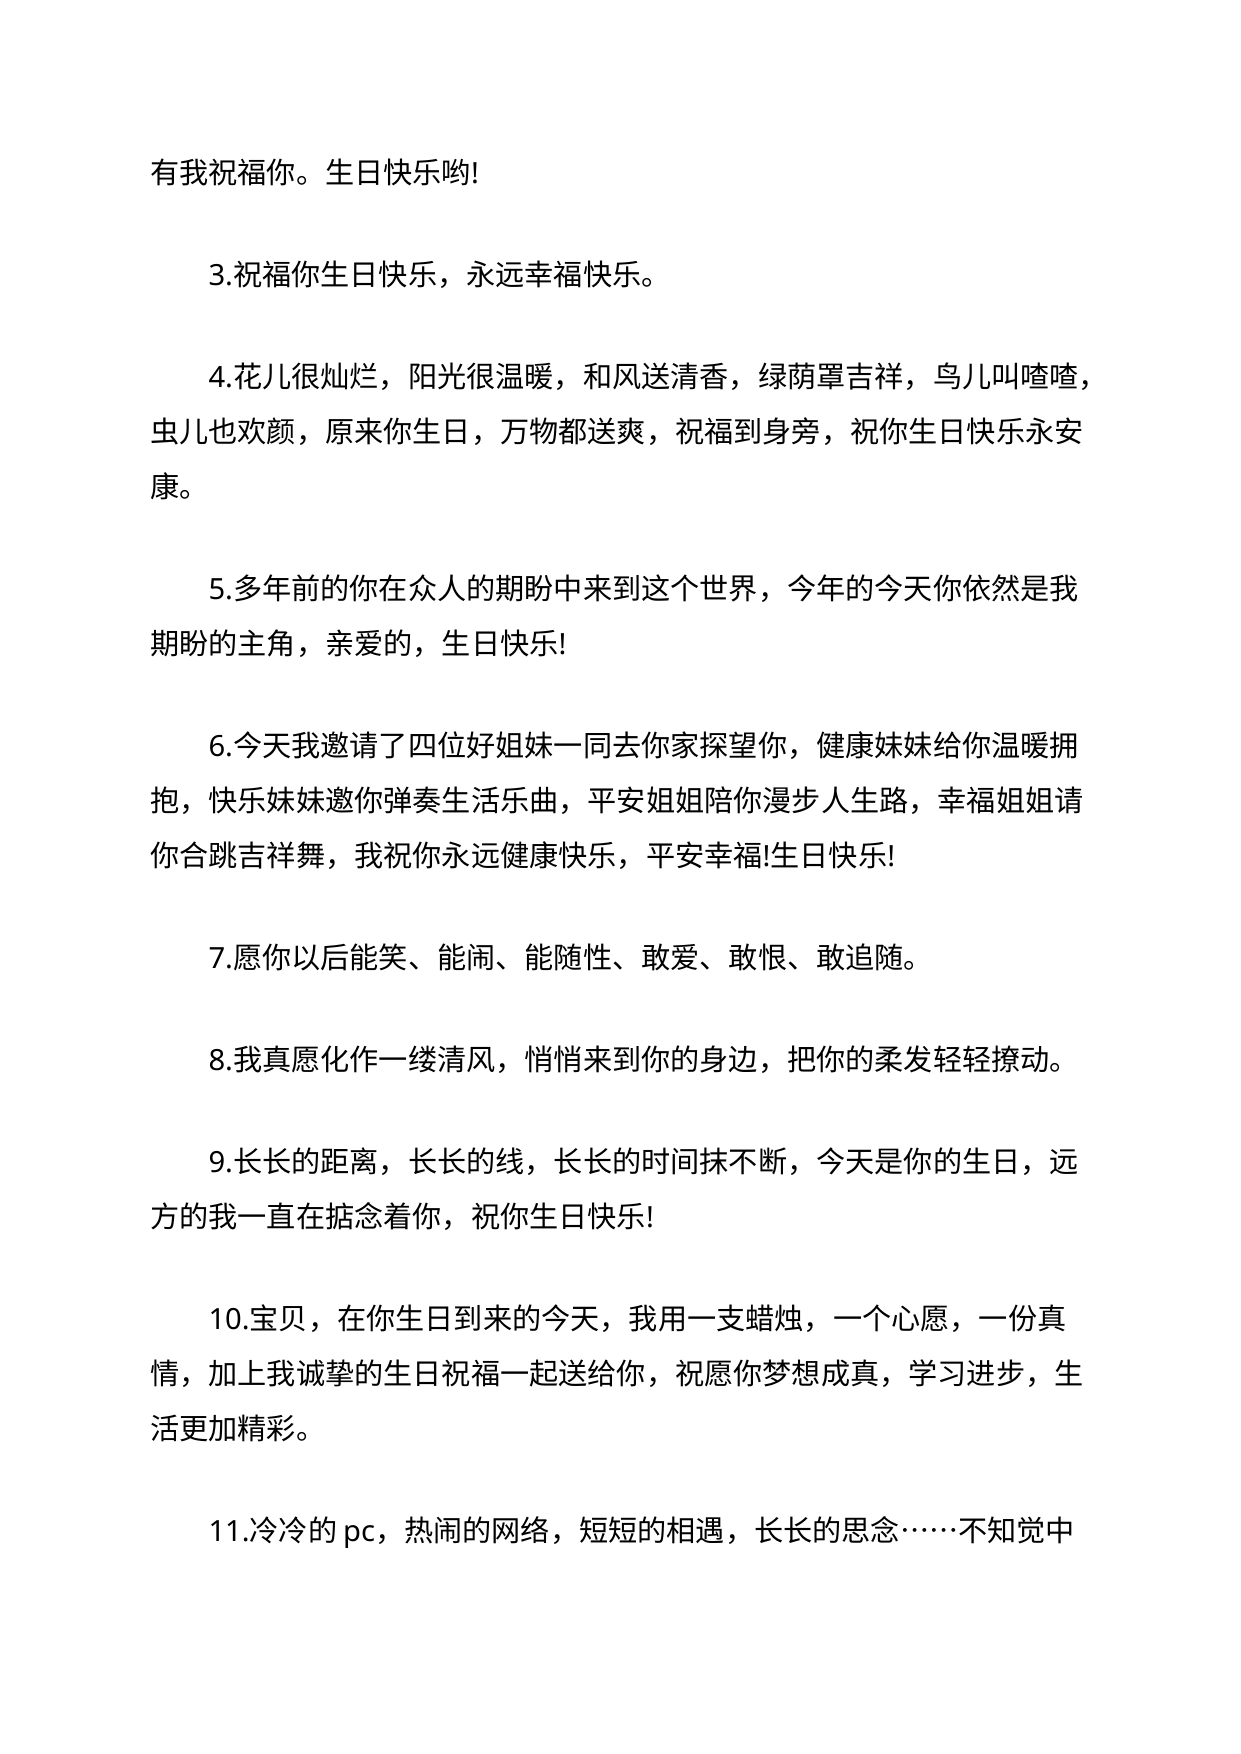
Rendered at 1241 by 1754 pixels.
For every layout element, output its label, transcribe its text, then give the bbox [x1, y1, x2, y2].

text 7.愿你以后能笑、能闹、能随性、敢爱、敢恨、敢追随。 [150, 934, 1090, 977]
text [150, 150, 1090, 192]
text 3.祝福你生日快乐，永远幸福快乐。 [150, 252, 1090, 294]
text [150, 1507, 1090, 1549]
text 9.长长的距离，长长的线，长长的时间抹不断，今天是你的生日，远方的我一直在掂念着你，祝你生日快乐! [150, 1138, 1090, 1236]
text 5.多年前的你在众人的期盼中来到这个世界，今年的今天你依然是我期盼的主角，亲爱的，生日快乐! [150, 566, 1090, 663]
text 8.我真愿化作一缕清风，悄悄来到你的身边，把你的柔发轻轻撩动。 [150, 1036, 1090, 1079]
text 10.宝贝，在你生日到来的今天，我用一支蜡烛，一个心愿，一份真情，加上我诚挚的生日祝福一起送给你，祝愿你梦想成真，学习进步，生活更加精彩。 [150, 1295, 1090, 1448]
text 6.今天我邀请了四位好姐妹一同去你家探望你，健康妹妹给你温暖拥抱，快乐妹妹邀你弹奏生活乐曲，平安姐姐陪你漫步人生路，幸福姐姐请你合跳吉祥舞，我祝你永远健康快乐，平安幸福!生日快乐! [150, 723, 1090, 875]
text 4.花儿很灿烂，阳光很温暖，和风送清香，绿荫罩吉祥，鸟儿叫喳喳，虫儿也欢颜，原来你生日，万物都送爽，祝福到身旁，祝你生日快乐永安康。 [150, 354, 1090, 506]
